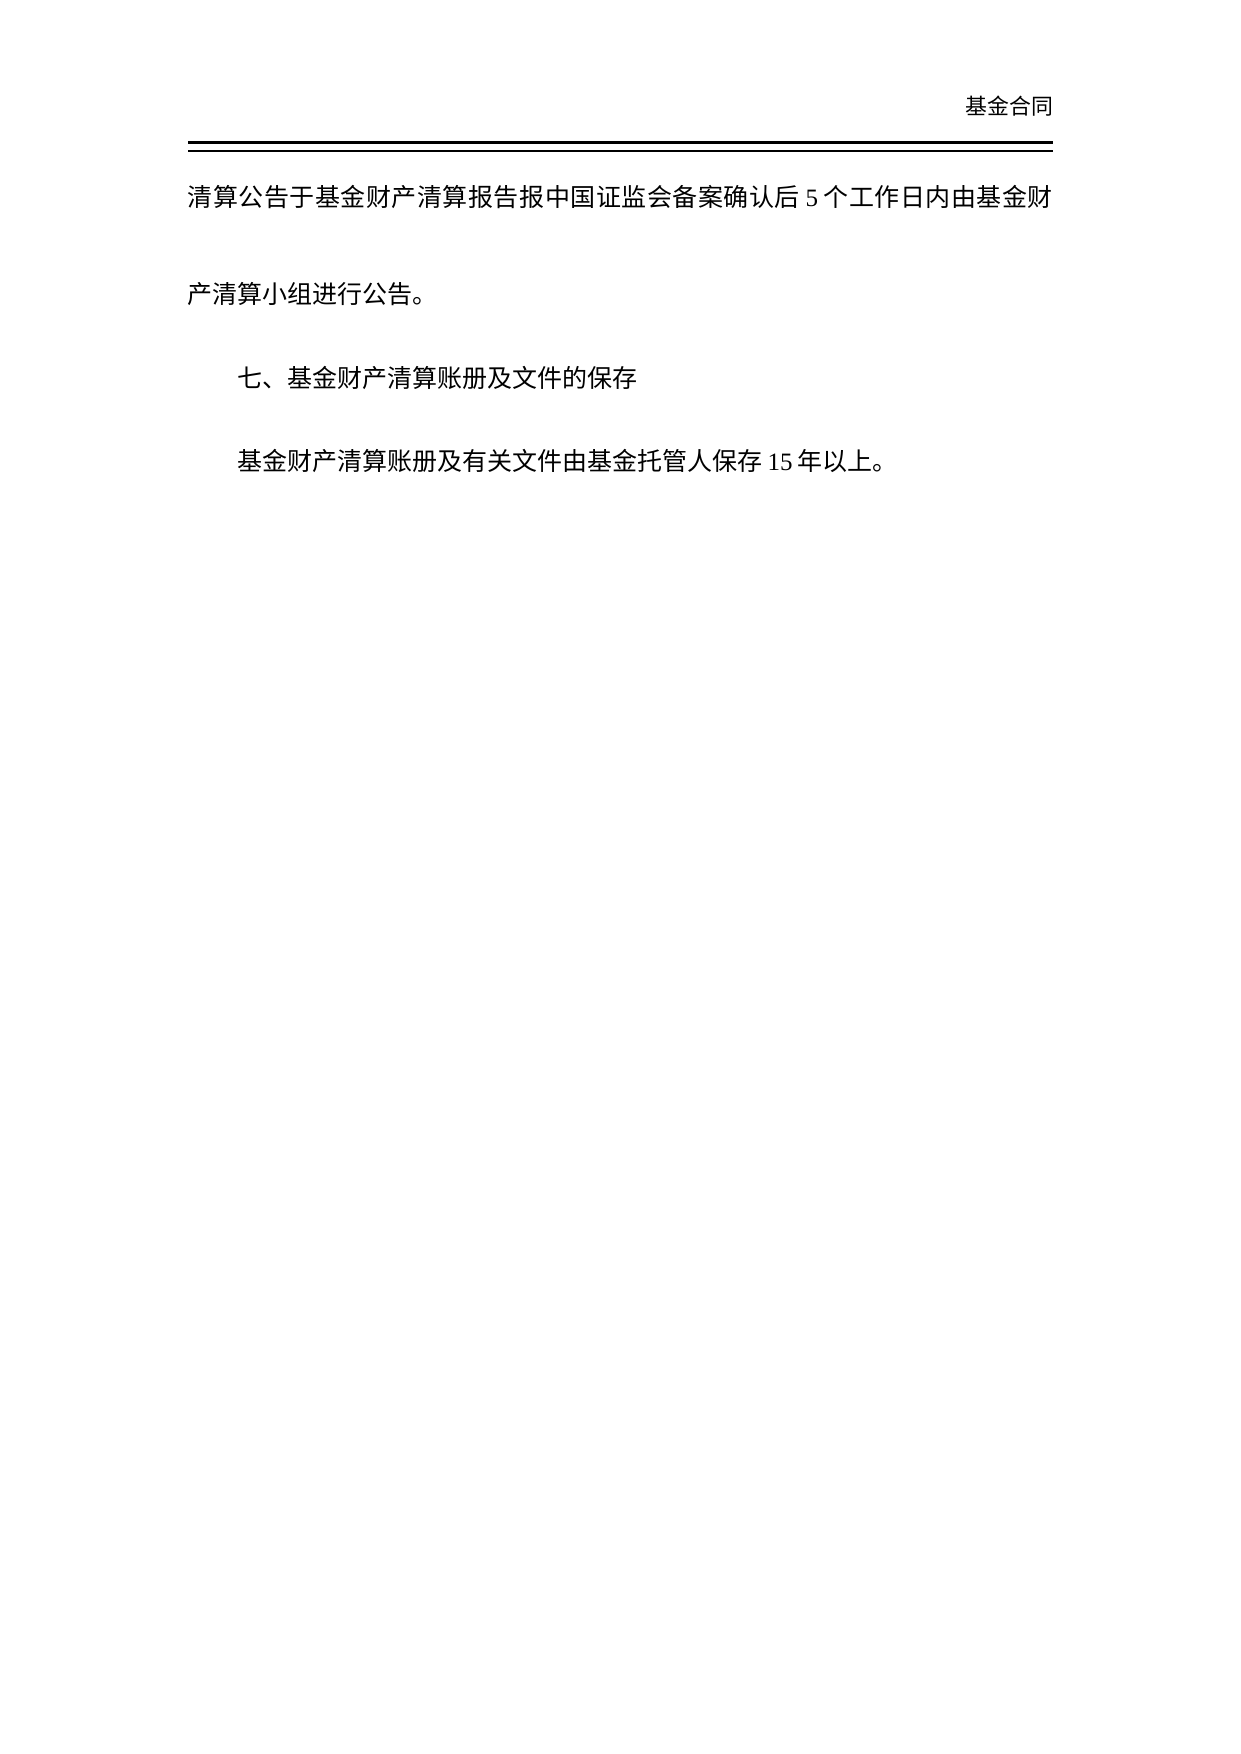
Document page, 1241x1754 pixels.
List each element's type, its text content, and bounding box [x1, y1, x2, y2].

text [187, 163, 1053, 326]
text 七、基金财产清算账册及文件的保存 [187, 344, 1053, 409]
text 基金财产清算账册及有关文件由基金托管人保存15年以上。 [187, 427, 1053, 492]
